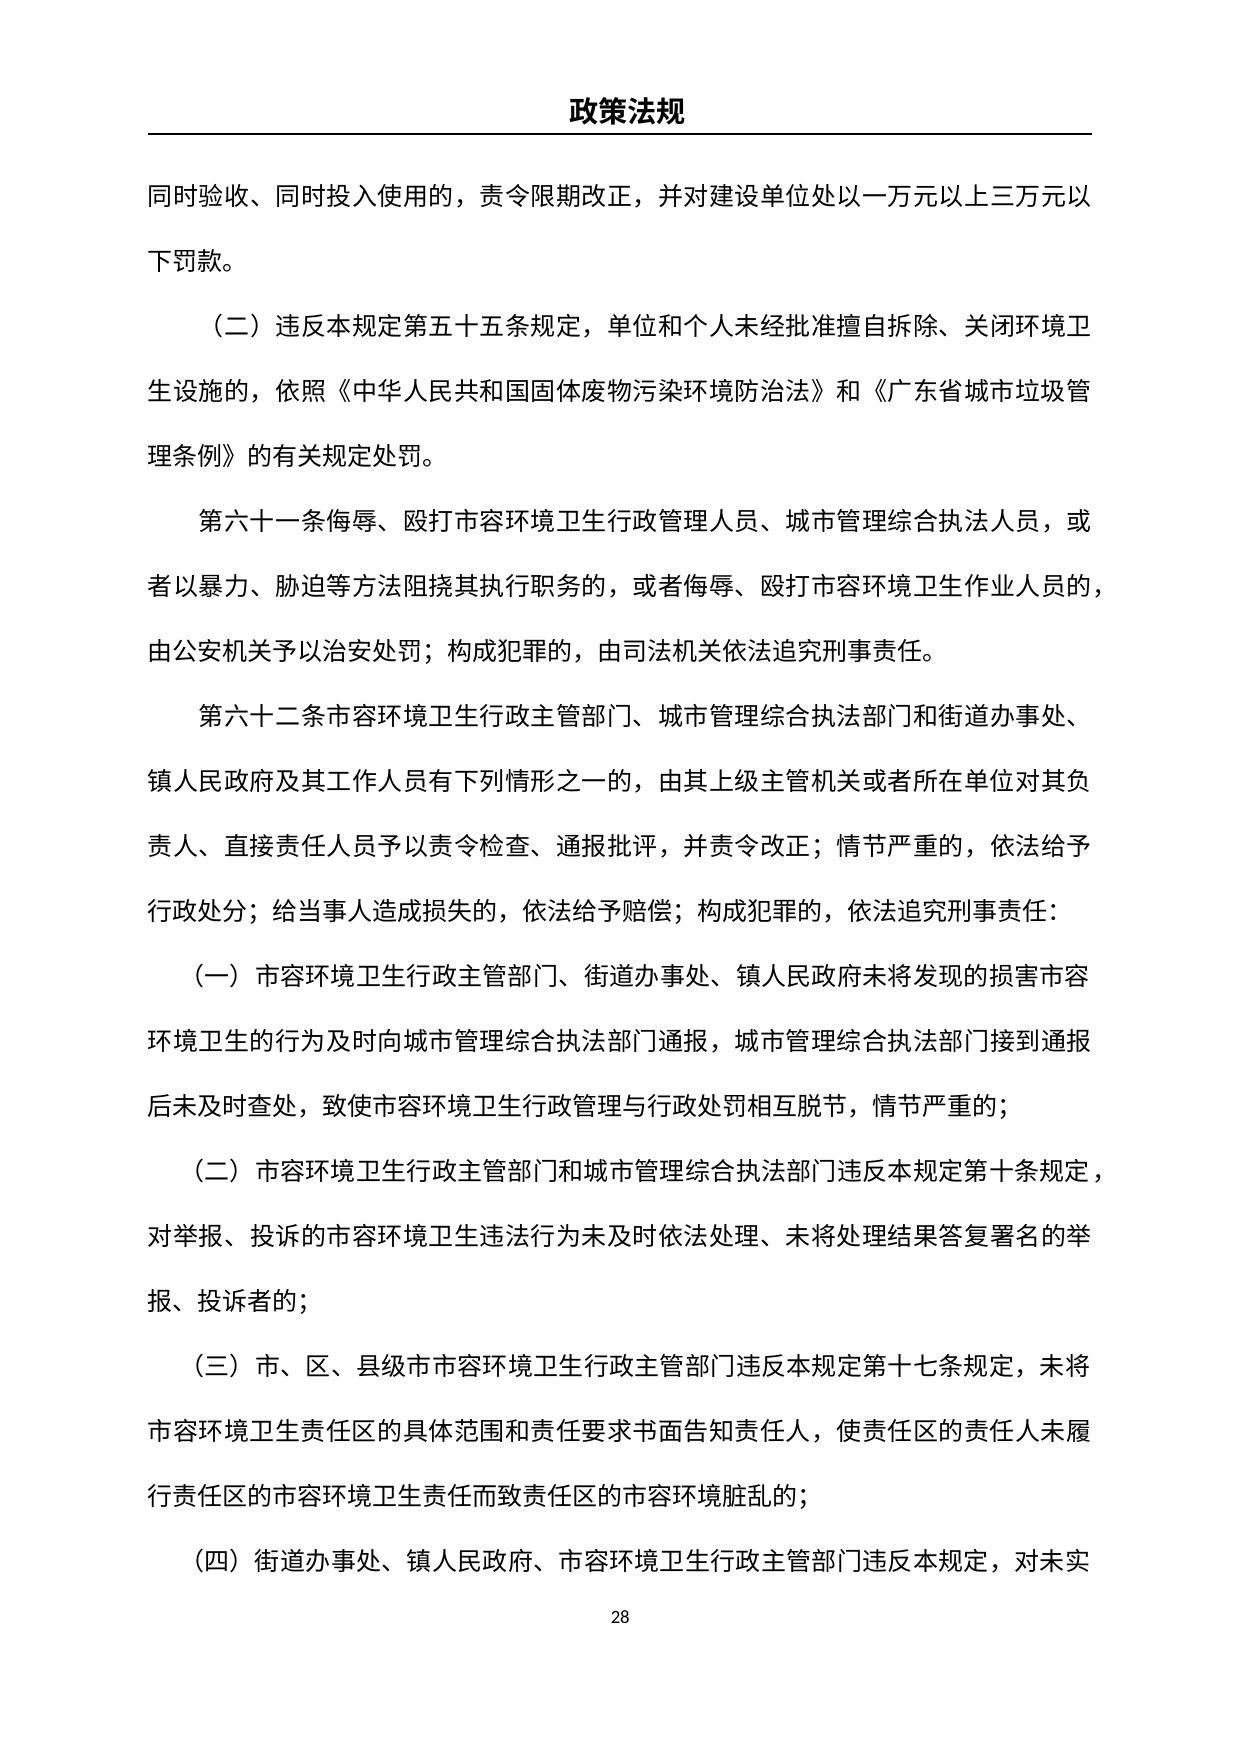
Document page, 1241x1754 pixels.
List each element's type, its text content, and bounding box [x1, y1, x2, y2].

text 第六十二条市容环境卫生行政主管部门、城市管理综合执法部门和街道办事处、镇人民政府及其工作人员有下列情形之一的，由其上级主管机关或者所在单位对其负责人、直接责任人员予以责令检查、通报批评，并责令改正；情节严重的，依法给予行政处分；给当事人造成损失的，依法给予赔偿；构成犯罪的，依法追究刑事责任： [148, 682, 1092, 942]
text 第六十一条侮辱、殴打市容环境卫生行政管理人员、城市管理综合执法人员，或者以暴力、胁迫等方法阻挠其执行职务的，或者侮辱、殴打市容环境卫生作业人员的，由公安机关予以治安处罚；构成犯罪的，由司法机关依法追究刑事责任。 [148, 487, 1092, 682]
text （二）市容环境卫生行政主管部门和城市管理综合执法部门违反本规定第十条规定，对举报、投诉的市容环境卫生违法行为未及时依法处理、未将处理结果答复署名的举报、投诉者的； [148, 1137, 1092, 1332]
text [148, 162, 1092, 292]
text （二）违反本规定第五十五条规定，单位和个人未经批准擅自拆除、关闭环境卫生设施的，依照《中华人民共和国固体废物污染环境防治法》和《广东省城市垃圾管理条例》的有关规定处罚。 [148, 292, 1092, 487]
text （三）市、区、县级市市容环境卫生行政主管部门违反本规定第十七条规定，未将市容环境卫生责任区的具体范围和责任要求书面告知责任人，使责任区的责任人未履行责任区的市容环境卫生责任而致责任区的市容环境脏乱的； [148, 1332, 1092, 1527]
text （一）市容环境卫生行政主管部门、街道办事处、镇人民政府未将发现的损害市容环境卫生的行为及时向城市管理综合执法部门通报，城市管理综合执法部门接到通报后未及时查处，致使市容环境卫生行政管理与行政处罚相互脱节，情节严重的； [148, 942, 1092, 1137]
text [148, 1527, 1092, 1592]
